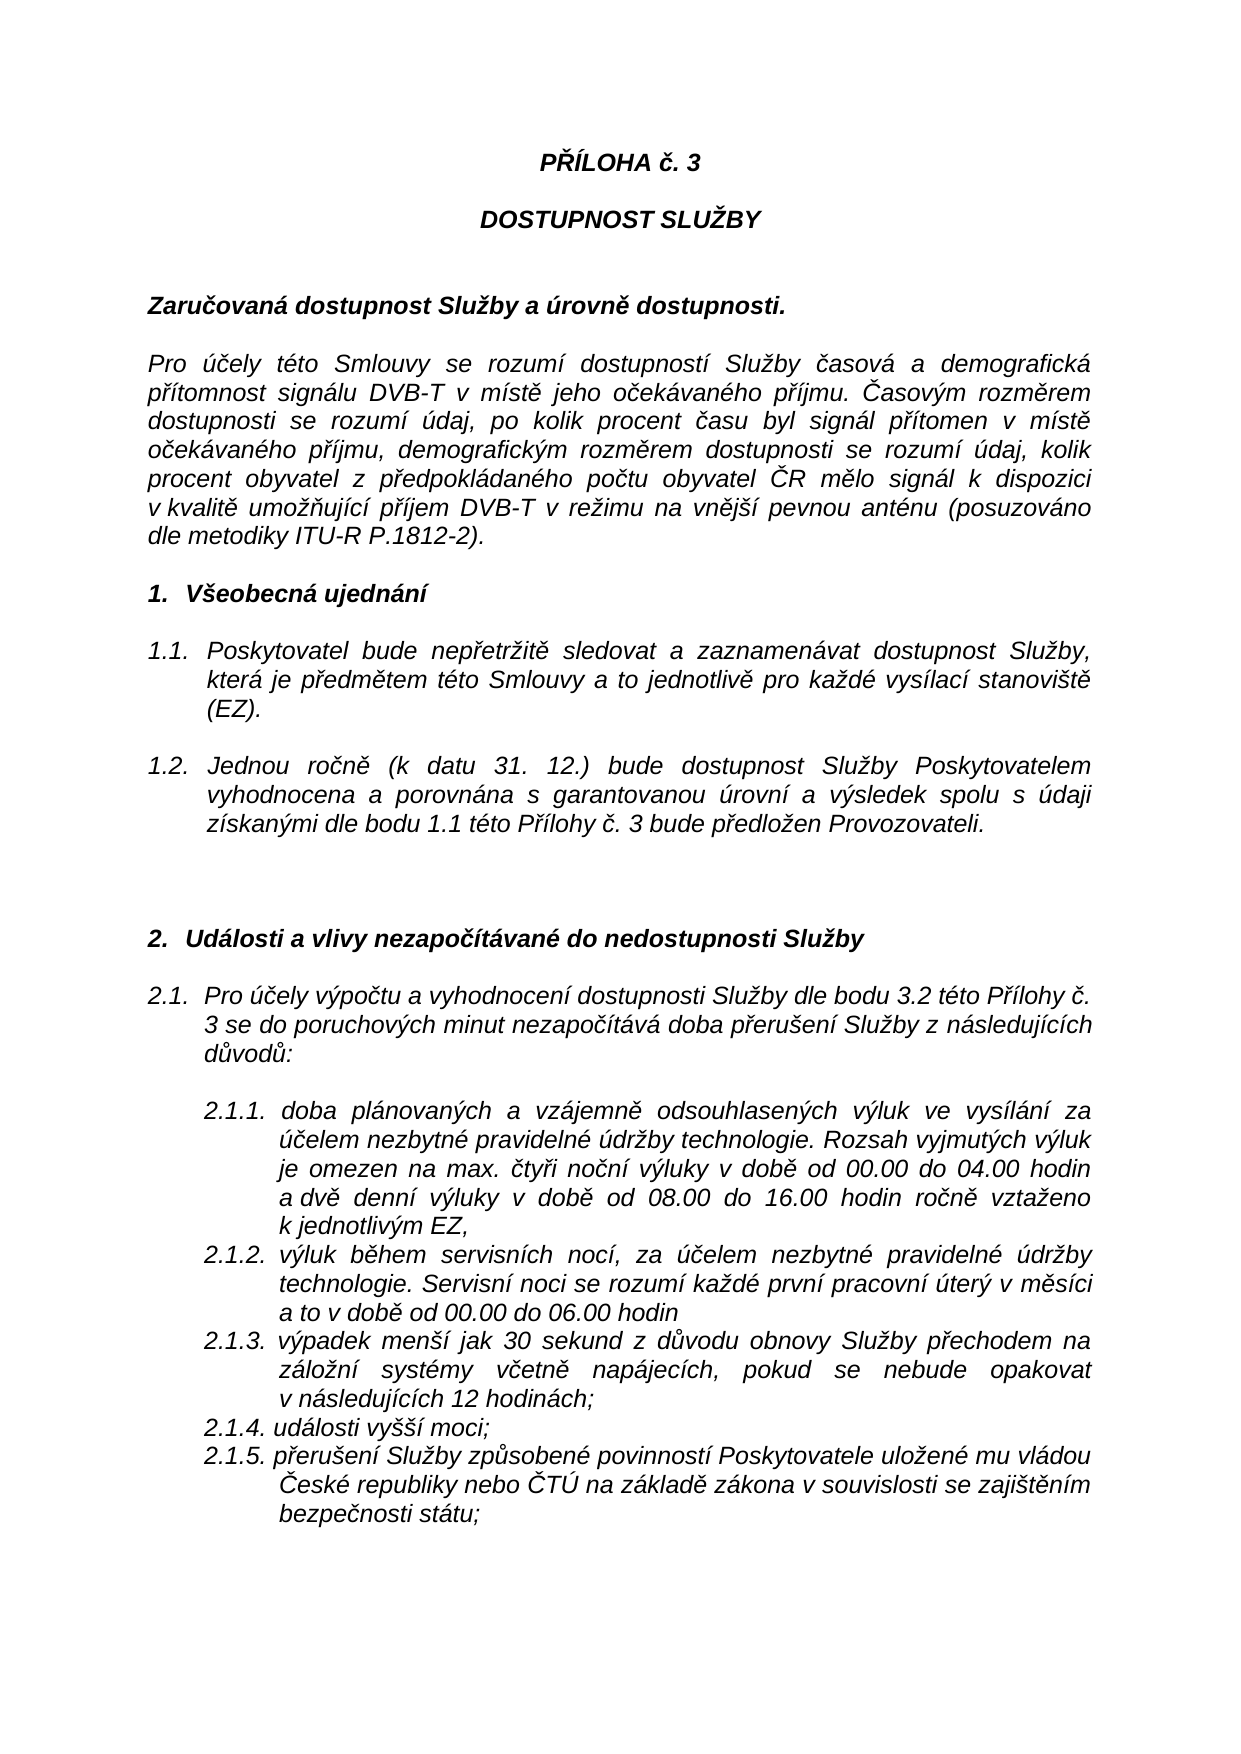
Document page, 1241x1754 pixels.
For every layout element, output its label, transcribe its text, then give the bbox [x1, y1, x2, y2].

text 2.1.4. události vyšší moci; [204, 1413, 1093, 1441]
text 2.1.2. výluk během servisních nocí, za účelem nezbytné pravidelné údržby technologie. Servisní noci se rozumí každé první pracovní úterý v měsíci a to v době od 00.00 do 06.00 hodin [204, 1240, 1093, 1326]
text 2.1.5. přerušení Služby způsobené povinností Poskytovatele uložené mu vládou České republiky nebo ČTÚ na základě zákona v souvislosti se zajištěním bezpečnosti státu; [204, 1441, 1093, 1528]
text 1.1. Poskytovatel bude nepřetržitě sledovat a zaznamenávat dostupnost Služby, která je předmětem této Smlouvy a to jednotlivě pro každé vysílací stanoviště (EZ). [148, 636, 1093, 723]
text 2.1.1. doba plánovaných a vzájemně odsouhlasených výluk ve vysílání za účelem nezbytné pravidelné údržby technologie. Rozsah vyjmutých výluk je omezen na max. čtyři noční výluky v době od 00.00 do 04.00 hodin a dvě denní výluky v době od 08.00 do 16.00 hodin ročně vztaženo k jednotlivým EZ, [204, 1096, 1093, 1240]
list Události a vlivy nezapočítávané do nedostupnosti Služby [148, 924, 1093, 953]
text Pro účely této Smlouvy se rozumí dostupností Služby časová a demografická přítomnost signálu DVB-T v místě jeho očekávaného příjmu. Časovým rozměrem dostupnosti se rozumí údaj, po kolik procent času byl signál přítomen v místě očekávaného příjmu, demografickým rozměrem dostupnosti se rozumí údaj, kolik procent obyvatel z předpokládaného počtu obyvatel ČR mělo signál k dispozici v kvalitě umožňující příjem DVB-T v režimu na vnější pevnou anténu (posuzováno dle metodiky ITU-R P.1812-2). [148, 349, 1093, 550]
text 1.2. Jednou ročně (k datu 31. 12.) bude dostupnost Služby Poskytovatelem vyhodnocena a porovnána s garantovanou úrovní a výsledek spolu s údaji získanými dle bodu 1.1 této Přílohy č. 3 bude předložen Provozovateli. [148, 751, 1093, 838]
text 2.1. Pro účely výpočtu a vyhodnocení dostupnosti Služby dle bodu 3.2 této Přílohy č. 3 se do poruchových minut nezapočítává doba přerušení Služby z následujících důvodů: [148, 981, 1093, 1068]
subtitle PŘÍLOHA č. 3 [148, 148, 1093, 176]
list Všeobecná ujednání [148, 579, 1093, 608]
text DOSTUPNOST SLUŽBY [148, 205, 1093, 234]
text Zaručovaná dostupnost Služby a úrovně dostupnosti. [148, 291, 1093, 320]
text 2.1.3. výpadek menší jak 30 sekund z důvodu obnovy Služby přechodem na záložní systémy včetně napájecích, pokud se nebude opakovat v následujících 12 hodinách; [204, 1326, 1093, 1413]
